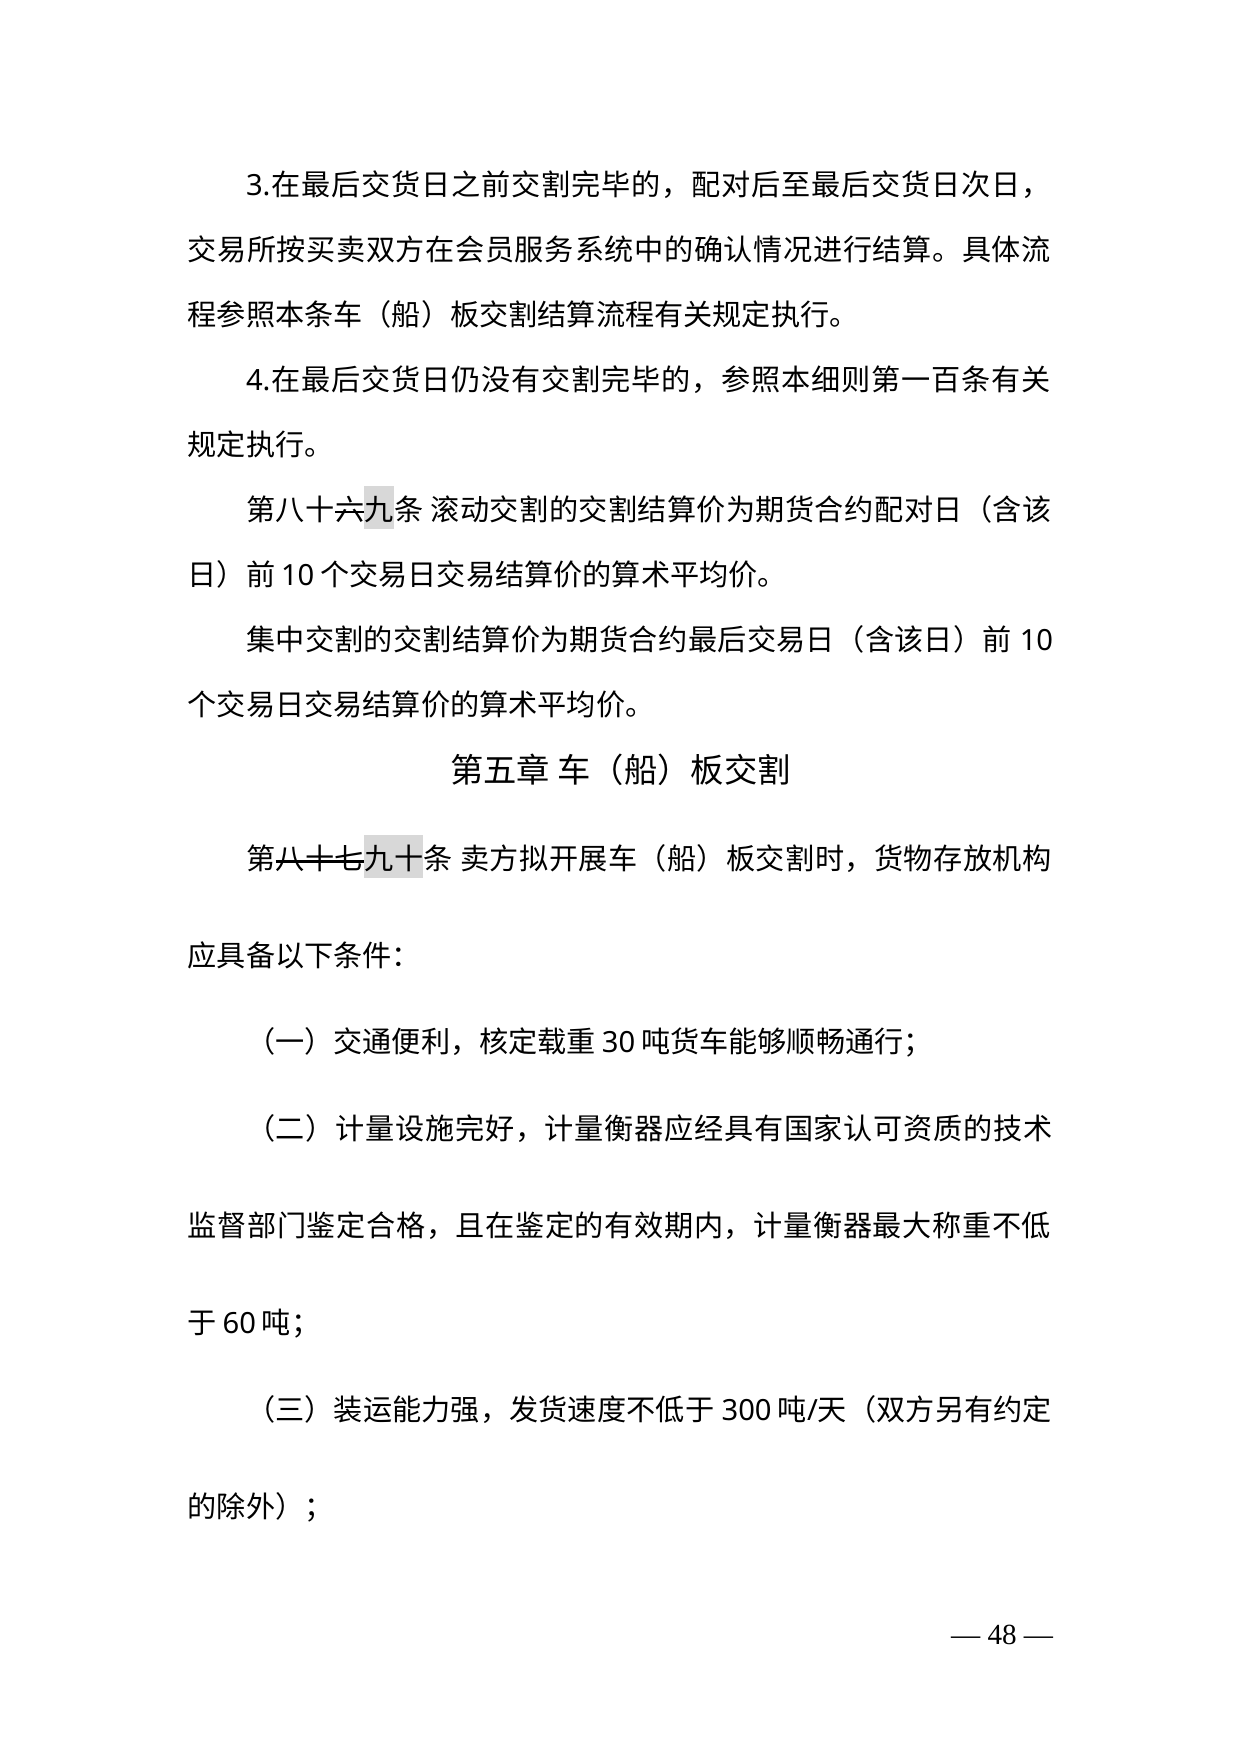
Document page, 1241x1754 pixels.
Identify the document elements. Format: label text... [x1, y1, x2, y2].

text 3.在最后交货日之前交割完毕的，配对后至最后交货日次日，交易所按买卖双方在会员服务系统中的确认情况进行结算。具体流程参照本条车（船）板交割结算流程有关规定执行。 [187, 150, 1053, 345]
text （三）装运能力强，发货速度不低于300吨/天（双方另有约定的除外）； [187, 1375, 1053, 1537]
text （一）交通便利，核定载重30吨货车能够顺畅通行； [187, 1008, 1053, 1073]
text 4.在最后交货日仍没有交割完毕的，参照本细则第一百条有关规定执行。 [187, 345, 1053, 475]
text 第八十六九条 滚动交割的交割结算价为期货合约配对日（含该日）前10个交易日交易结算价的算术平均价。 [187, 475, 1053, 605]
text 第五章 车（船）板交割 [187, 735, 1053, 800]
text 第八十七九十条 卖方拟开展车（船）板交割时，货物存放机构应具备以下条件： [187, 824, 1053, 987]
text （二）计量设施完好，计量衡器应经具有国家认可资质的技术监督部门鉴定合格，且在鉴定的有效期内，计量衡器最大称重不低于60吨； [187, 1094, 1053, 1354]
text 集中交割的交割结算价为期货合约最后交易日（含该日）前10个交易日交易结算价的算术平均价。 [187, 605, 1053, 735]
